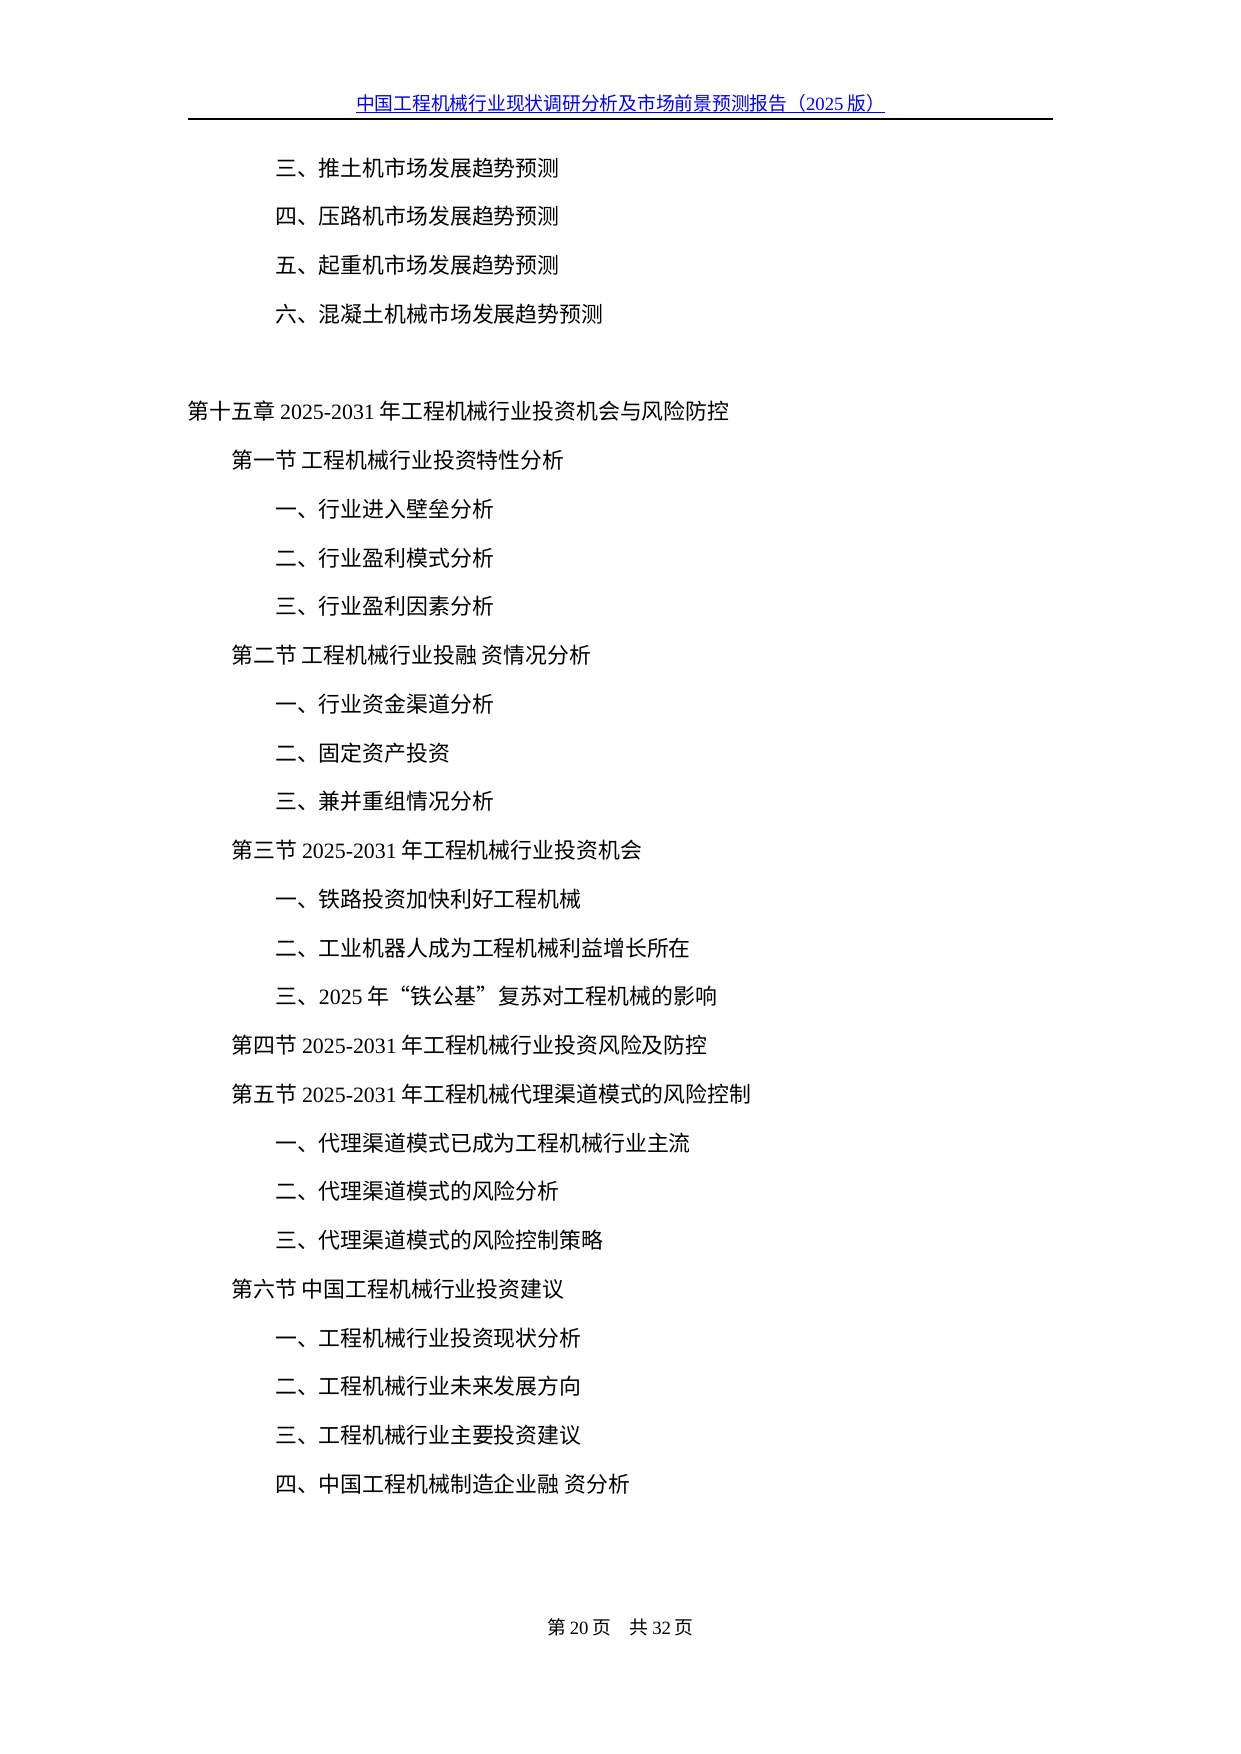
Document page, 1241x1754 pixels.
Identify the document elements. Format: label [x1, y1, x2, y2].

text [187, 150, 1053, 1499]
